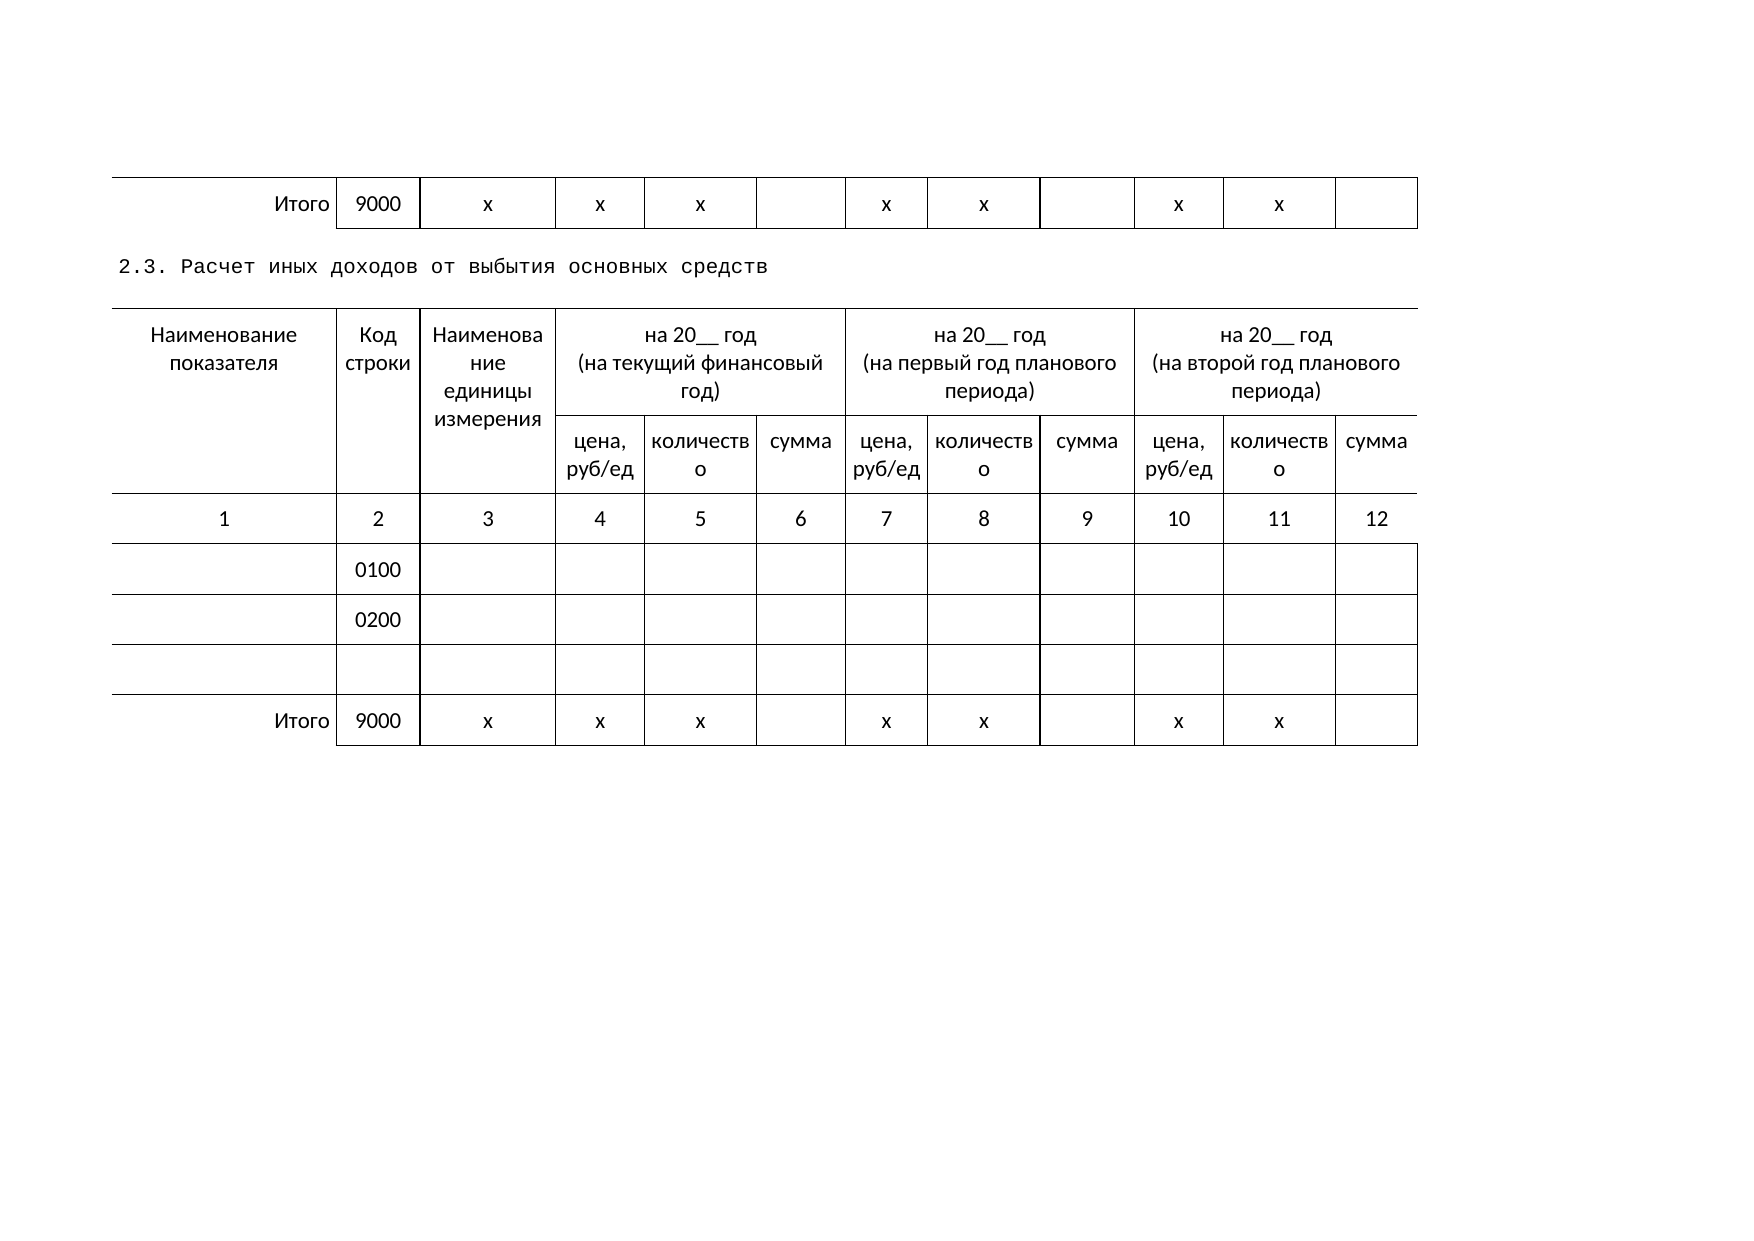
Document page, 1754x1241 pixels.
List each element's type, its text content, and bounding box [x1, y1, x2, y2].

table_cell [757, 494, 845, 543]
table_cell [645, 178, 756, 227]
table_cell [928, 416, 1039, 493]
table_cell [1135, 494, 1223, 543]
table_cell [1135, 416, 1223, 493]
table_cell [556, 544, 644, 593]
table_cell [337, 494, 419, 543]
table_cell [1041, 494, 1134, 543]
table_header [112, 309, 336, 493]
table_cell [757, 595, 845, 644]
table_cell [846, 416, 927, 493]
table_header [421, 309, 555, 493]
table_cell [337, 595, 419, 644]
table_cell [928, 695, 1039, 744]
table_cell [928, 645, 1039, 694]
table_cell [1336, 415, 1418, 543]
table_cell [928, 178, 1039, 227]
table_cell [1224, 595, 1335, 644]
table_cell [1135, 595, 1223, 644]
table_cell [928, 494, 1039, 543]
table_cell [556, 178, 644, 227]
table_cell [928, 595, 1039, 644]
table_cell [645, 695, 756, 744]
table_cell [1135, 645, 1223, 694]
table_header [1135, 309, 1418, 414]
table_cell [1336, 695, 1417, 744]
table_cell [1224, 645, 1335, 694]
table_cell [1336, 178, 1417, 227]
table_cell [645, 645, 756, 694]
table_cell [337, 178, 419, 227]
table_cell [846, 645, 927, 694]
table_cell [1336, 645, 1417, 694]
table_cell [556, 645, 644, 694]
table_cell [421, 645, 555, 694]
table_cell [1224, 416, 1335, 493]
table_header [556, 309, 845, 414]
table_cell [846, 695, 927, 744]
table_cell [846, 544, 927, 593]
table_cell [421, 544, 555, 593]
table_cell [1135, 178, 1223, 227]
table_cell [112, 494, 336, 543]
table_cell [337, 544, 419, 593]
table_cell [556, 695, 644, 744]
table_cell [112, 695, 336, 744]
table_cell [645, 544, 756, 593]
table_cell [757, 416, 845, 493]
text 2.3. Расчет иных доходов от выбытия основных средств [118, 257, 1636, 280]
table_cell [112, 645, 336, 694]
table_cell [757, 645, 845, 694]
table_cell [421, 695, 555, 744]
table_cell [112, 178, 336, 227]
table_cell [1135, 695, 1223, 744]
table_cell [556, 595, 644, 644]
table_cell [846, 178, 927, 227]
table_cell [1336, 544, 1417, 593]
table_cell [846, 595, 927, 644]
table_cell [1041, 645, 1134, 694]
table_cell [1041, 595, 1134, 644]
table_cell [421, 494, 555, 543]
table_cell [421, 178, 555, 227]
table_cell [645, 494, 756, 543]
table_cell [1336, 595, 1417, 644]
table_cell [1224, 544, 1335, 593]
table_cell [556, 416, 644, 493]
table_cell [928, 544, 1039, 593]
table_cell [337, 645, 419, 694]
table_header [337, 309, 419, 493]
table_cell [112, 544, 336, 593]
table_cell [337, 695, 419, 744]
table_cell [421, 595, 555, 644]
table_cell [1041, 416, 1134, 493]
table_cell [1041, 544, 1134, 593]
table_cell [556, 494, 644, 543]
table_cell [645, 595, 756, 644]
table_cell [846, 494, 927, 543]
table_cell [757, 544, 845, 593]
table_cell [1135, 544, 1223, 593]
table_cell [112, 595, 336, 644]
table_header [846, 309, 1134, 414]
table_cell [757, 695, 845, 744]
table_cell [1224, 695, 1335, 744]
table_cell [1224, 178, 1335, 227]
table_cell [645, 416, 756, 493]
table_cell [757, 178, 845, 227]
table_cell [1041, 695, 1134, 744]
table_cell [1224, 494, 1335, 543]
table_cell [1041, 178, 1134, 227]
